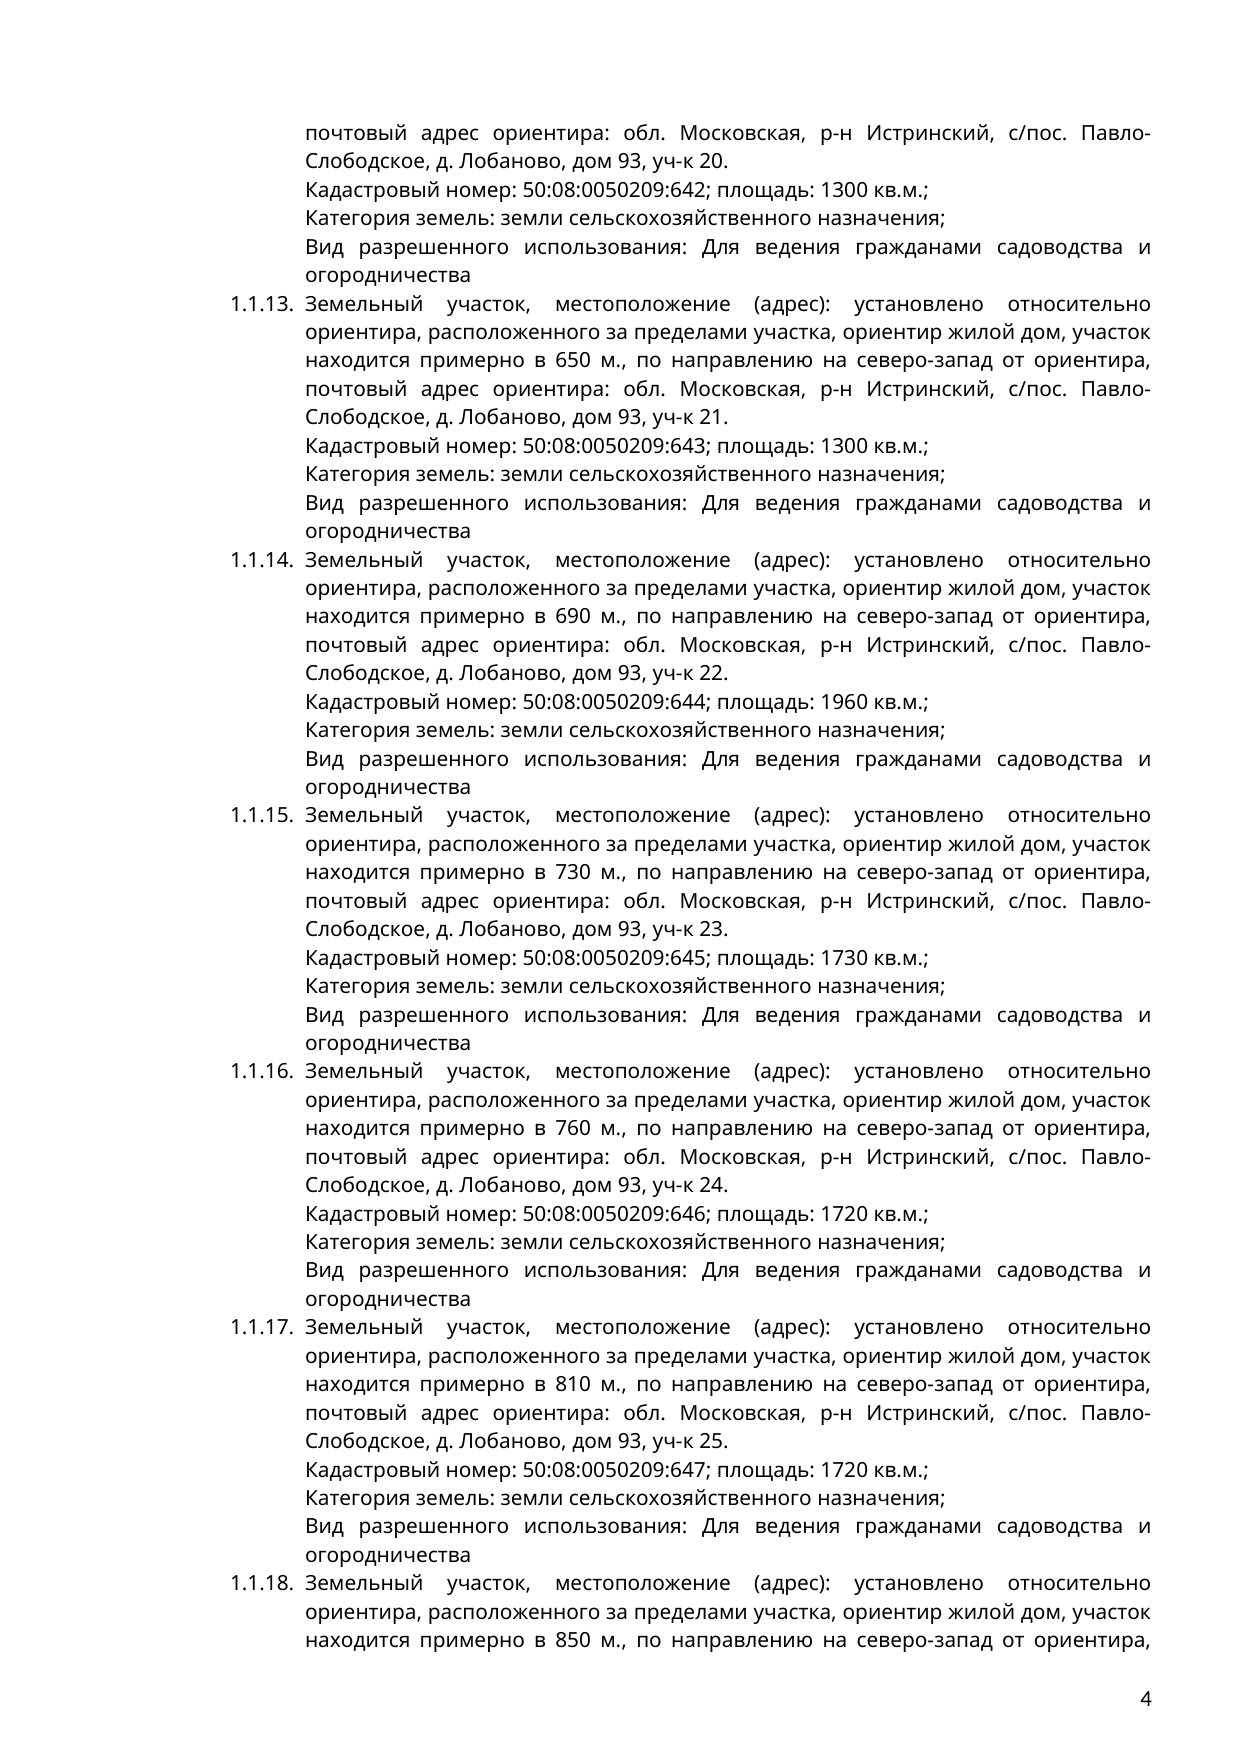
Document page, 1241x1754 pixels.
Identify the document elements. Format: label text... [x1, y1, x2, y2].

list Земельный участок, местоположение (адрес): установлено относительно ориентира, расположенного за пределами участка, ориентир жилой дом, участок находится примерно в 760 м., по направлению на северо-запад от ориентира, почтовый адрес ориентира: обл. Московская, р-н Истринский, с/пос. Павло-Слободское, д. Лобаново, дом 93, уч-к 24. [230, 1057, 1152, 1199]
list Земельный участок, местоположение (адрес): установлено относительно ориентира, расположенного за пределами участка, ориентир жилой дом, участок находится примерно в 650 м., по направлению на северо-запад от ориентира, почтовый адрес ориентира: обл. Московская, р-н Истринский, с/пос. Павло-Слободское, д. Лобаново, дом 93, уч-к 21. [230, 289, 1152, 431]
text Категория земель: земли сельскохозяйственного назначения; [305, 1483, 1152, 1512]
text Кадастровый номер: 50:08:0050209:643; площадь: 1300 кв.м.; [305, 431, 1152, 459]
text Категория земель: земли сельскохозяйственного назначения; [305, 459, 1152, 488]
list Земельный участок, местоположение (адрес): установлено относительно ориентира, расположенного за пределами участка, ориентир жилой дом, участок находится примерно в 730 м., по направлению на северо-запад от ориентира, почтовый адрес ориентира: обл. Московская, р-н Истринский, с/пос. Павло-Слободское, д. Лобаново, дом 93, уч-к 23. [230, 801, 1152, 943]
text Категория земель: земли сельскохозяйственного назначения; [305, 971, 1152, 1000]
text Кадастровый номер: 50:08:0050209:642; площадь: 1300 кв.м.; [305, 175, 1152, 203]
text Кадастровый номер: 50:08:0050209:646; площадь: 1720 кв.м.; [305, 1199, 1152, 1227]
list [230, 118, 1152, 175]
text Вид разрешенного использования: Для ведения гражданами садоводства и огородничества [305, 1000, 1152, 1057]
text Кадастровый номер: 50:08:0050209:644; площадь: 1960 кв.м.; [305, 687, 1152, 715]
list Земельный участок, местоположение (адрес): установлено относительно ориентира, расположенного за пределами участка, ориентир жилой дом, участок находится примерно в 690 м., по направлению на северо-запад от ориентира, почтовый адрес ориентира: обл. Московская, р-н Истринский, с/пос. Павло-Слободское, д. Лобаново, дом 93, уч-к 22. [230, 545, 1152, 687]
text Вид разрешенного использования: Для ведения гражданами садоводства и огородничества [305, 1512, 1152, 1568]
text Вид разрешенного использования: Для ведения гражданами садоводства и огородничества [305, 232, 1152, 289]
text Кадастровый номер: 50:08:0050209:647; площадь: 1720 кв.м.; [305, 1455, 1152, 1483]
list Земельный участок, местоположение (адрес): установлено относительно ориентира, расположенного за пределами участка, ориентир жилой дом, участок находится примерно в 810 м., по направлению на северо-запад от ориентира, почтовый адрес ориентира: обл. Московская, р-н Истринский, с/пос. Павло-Слободское, д. Лобаново, дом 93, уч-к 25. [230, 1312, 1152, 1455]
text Категория земель: земли сельскохозяйственного назначения; [305, 715, 1152, 744]
text Вид разрешенного использования: Для ведения гражданами садоводства и огородничества [305, 488, 1152, 545]
text Кадастровый номер: 50:08:0050209:645; площадь: 1730 кв.м.; [305, 943, 1152, 971]
text Категория земель: земли сельскохозяйственного назначения; [305, 1227, 1152, 1256]
text Вид разрешенного использования: Для ведения гражданами садоводства и огородничества [305, 1256, 1152, 1312]
text Категория земель: земли сельскохозяйственного назначения; [305, 203, 1152, 232]
text Вид разрешенного использования: Для ведения гражданами садоводства и огородничества [305, 744, 1152, 801]
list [230, 1568, 1152, 1654]
